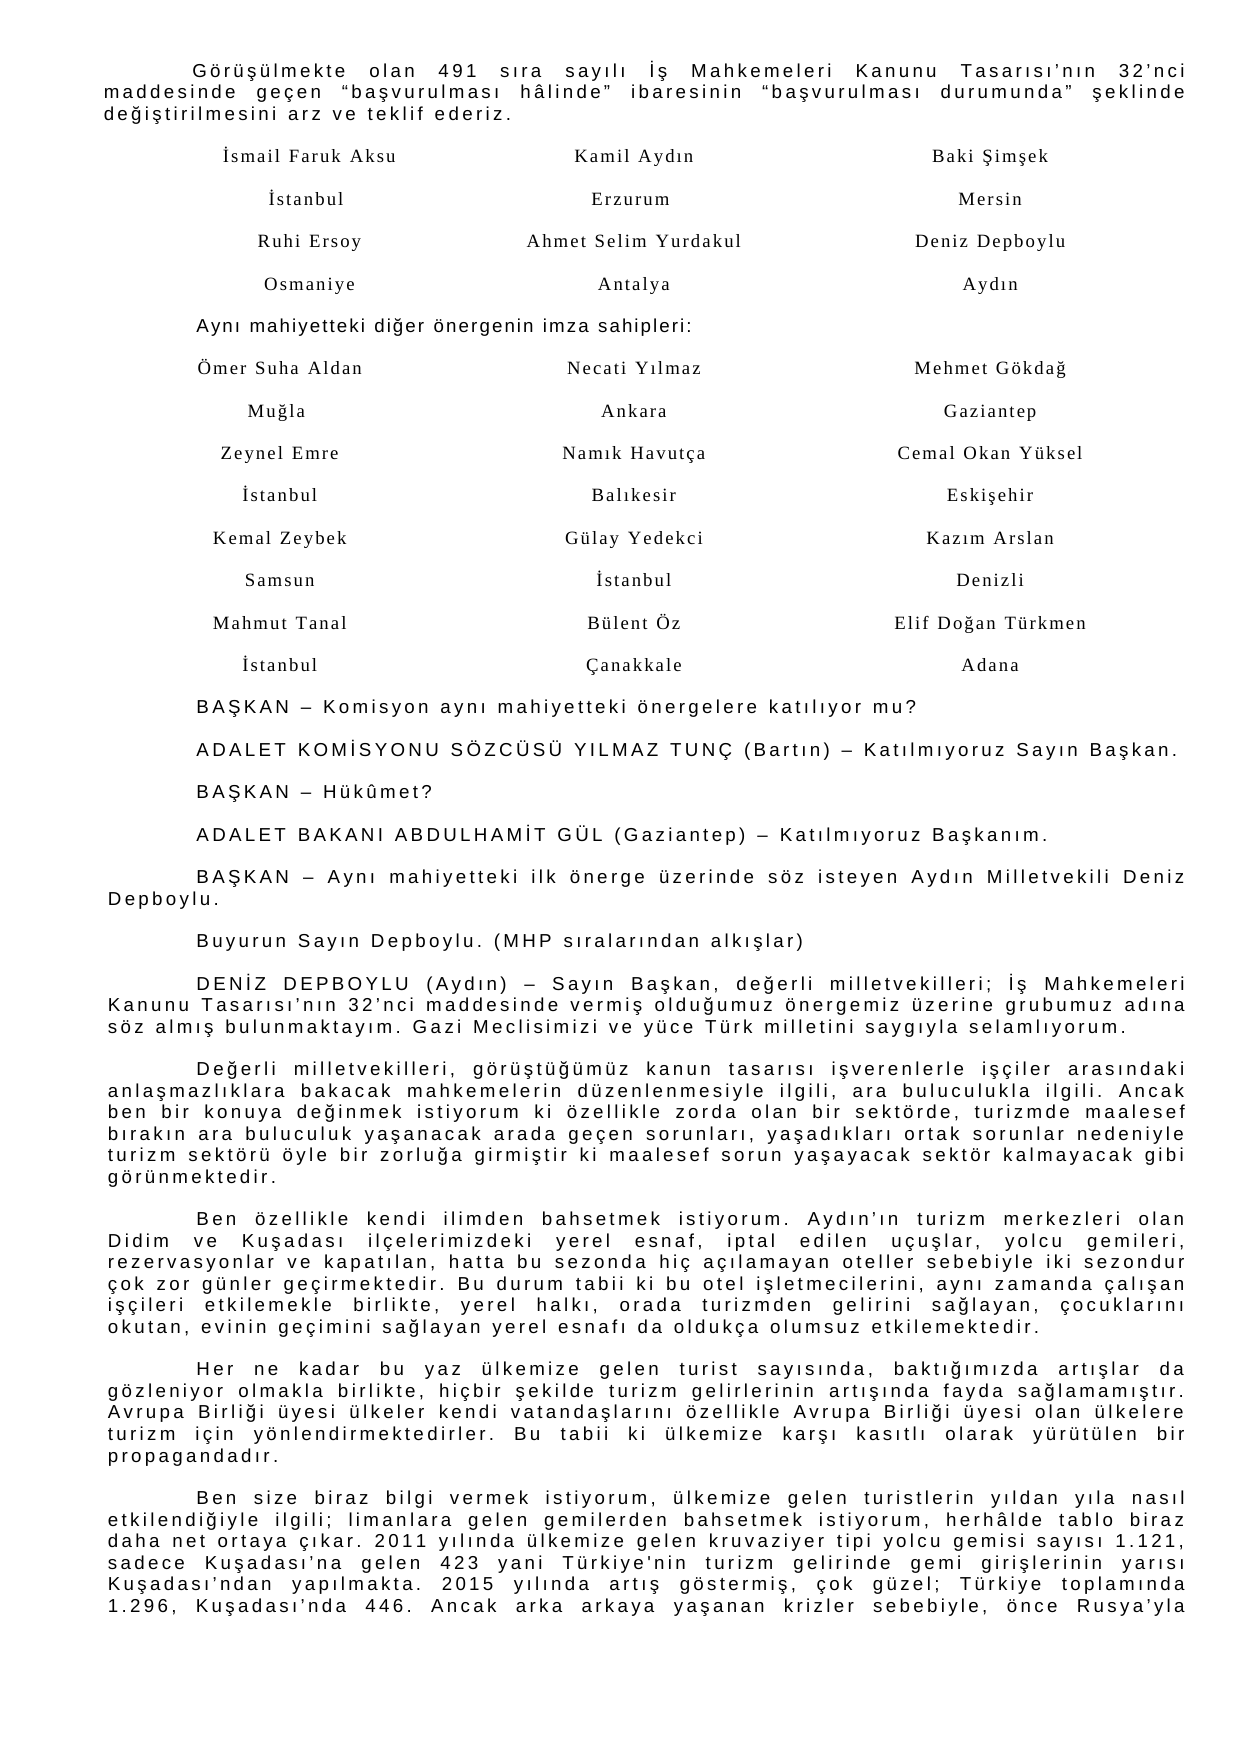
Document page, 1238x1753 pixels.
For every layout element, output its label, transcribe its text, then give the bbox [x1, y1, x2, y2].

text Osmaniye Antalya Aydın [108, 272, 1186, 294]
text ADALET KOMİSYONU SÖZCÜSÜ YILMAZ TUNÇ (Bartın) – Katılmıyoruz Sayın Başkan. [108, 739, 1186, 760]
text BAŞKAN – Aynı mahiyetteki ilk önerge üzerinde söz isteyen Aydın Milletvekili Deniz Depboylu. [108, 866, 1186, 909]
text Buyurun Sayın Depboylu. (MHP sıralarından alkışlar) [108, 930, 1186, 951]
text DENİZ DEPBOYLU (Aydın) – Sayın Başkan, değerli milletvekilleri; İş Mahkemeleri Kanunu Tasarısı’nın 32’nci maddesinde vermiş olduğumuz önergemiz üzerine grubumuz adına söz almış bulunmaktayım. Gazi Meclisimizi ve yüce Türk milletini saygıyla selamlıyorum. [108, 972, 1186, 1037]
text İsmail Faruk Aksu Kamil Aydın Baki Şimşek [108, 145, 1186, 167]
text ADALET BAKANI ABDULHAMİT GÜL (Gaziantep) – Katılmıyoruz Başkanım. [108, 823, 1186, 845]
text Her ne kadar bu yaz ülkemize gelen turist sayısında, baktığımızda artışlar da gözleniyor olmakla birlikte, hiçbir şekilde turizm gelirlerinin artışında fayda sağlamamıştır. Avrupa Birliği üyesi ülkeler kendi vatandaşlarını özellikle Avrupa Birliği üyesi olan ülkelere turizm için yönlendirmektedirler. Bu tabii ki ülkemize karşı kasıtlı olarak yürütülen bir propagandadır. [108, 1358, 1186, 1466]
text Değerli milletvekilleri, görüştüğümüz kanun tasarısı işverenlerle işçiler arasındaki anlaşmazlıklara bakacak mahkemelerin düzenlenmesiyle ilgili, ara buluculukla ilgili. Ancak ben bir konuya değinmek istiyorum ki özellikle zorda olan bir sektörde, turizmde maalesef bırakın ara buluculuk yaşanacak arada geçen sorunları, yaşadıkları ortak sorunlar nedeniyle turizm sektörü öyle bir zorluğa girmiştir ki maalesef sorun yaşayacak sektör kalmayacak gibi görünmektedir. [108, 1058, 1186, 1187]
text Aynı mahiyetteki diğer önergenin imza sahipleri: [108, 315, 1186, 336]
text Ömer Suha Aldan Necati Yılmaz Mehmet Gökdağ [108, 357, 1186, 379]
text İstanbul Balıkesir Eskişehir [108, 484, 1186, 506]
text Ruhi Ersoy Ahmet Selim Yurdakul Deniz Depboylu [108, 230, 1186, 252]
text İstanbul Çanakkale Adana [108, 654, 1186, 676]
text Muğla Ankara Gaziantep [108, 399, 1186, 421]
text Zeynel Emre Namık Havutça Cemal Okan Yüksel [108, 442, 1186, 463]
text Ben özellikle kendi ilimden bahsetmek istiyorum. Aydın’ın turizm merkezleri olan Didim ve Kuşadası ilçelerimizdeki yerel esnaf, iptal edilen uçuşlar, yolcu gemileri, rezervasyonlar ve kapatılan, hatta bu sezonda hiç açılamayan oteller sebebiyle iki sezondur çok zor günler geçirmektedir. Bu durum tabii ki bu otel işletmecilerini, aynı zamanda çalışan işçileri etkilemekle birlikte, yerel halkı, orada turizmden gelirini sağlayan, çocuklarını okutan, evinin geçimini sağlayan yerel esnafı da oldukça olumsuz etkilemektedir. [108, 1208, 1186, 1337]
text BAŞKAN – Hükûmet? [108, 781, 1186, 803]
text Samsun İstanbul Denizli [108, 569, 1186, 591]
text Mahmut Tanal Bülent Öz Elif Doğan Türkmen [108, 612, 1186, 633]
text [108, 1487, 1186, 1616]
text İstanbul Erzurum Mersin [108, 188, 1186, 209]
text Görüşülmekte olan 491 sıra sayılı İş Mahkemeleri Kanunu Tasarısı’nın 32’nci maddesinde geçen “başvurulması hâlinde” ibaresinin “başvurulması durumunda” şeklinde değiştirilmesini arz ve teklif ederiz. [103, 60, 1186, 124]
text BAŞKAN – Komisyon aynı mahiyetteki önergelere katılıyor mu? [108, 696, 1186, 718]
text Kemal Zeybek Gülay Yedekci Kazım Arslan [108, 527, 1186, 548]
